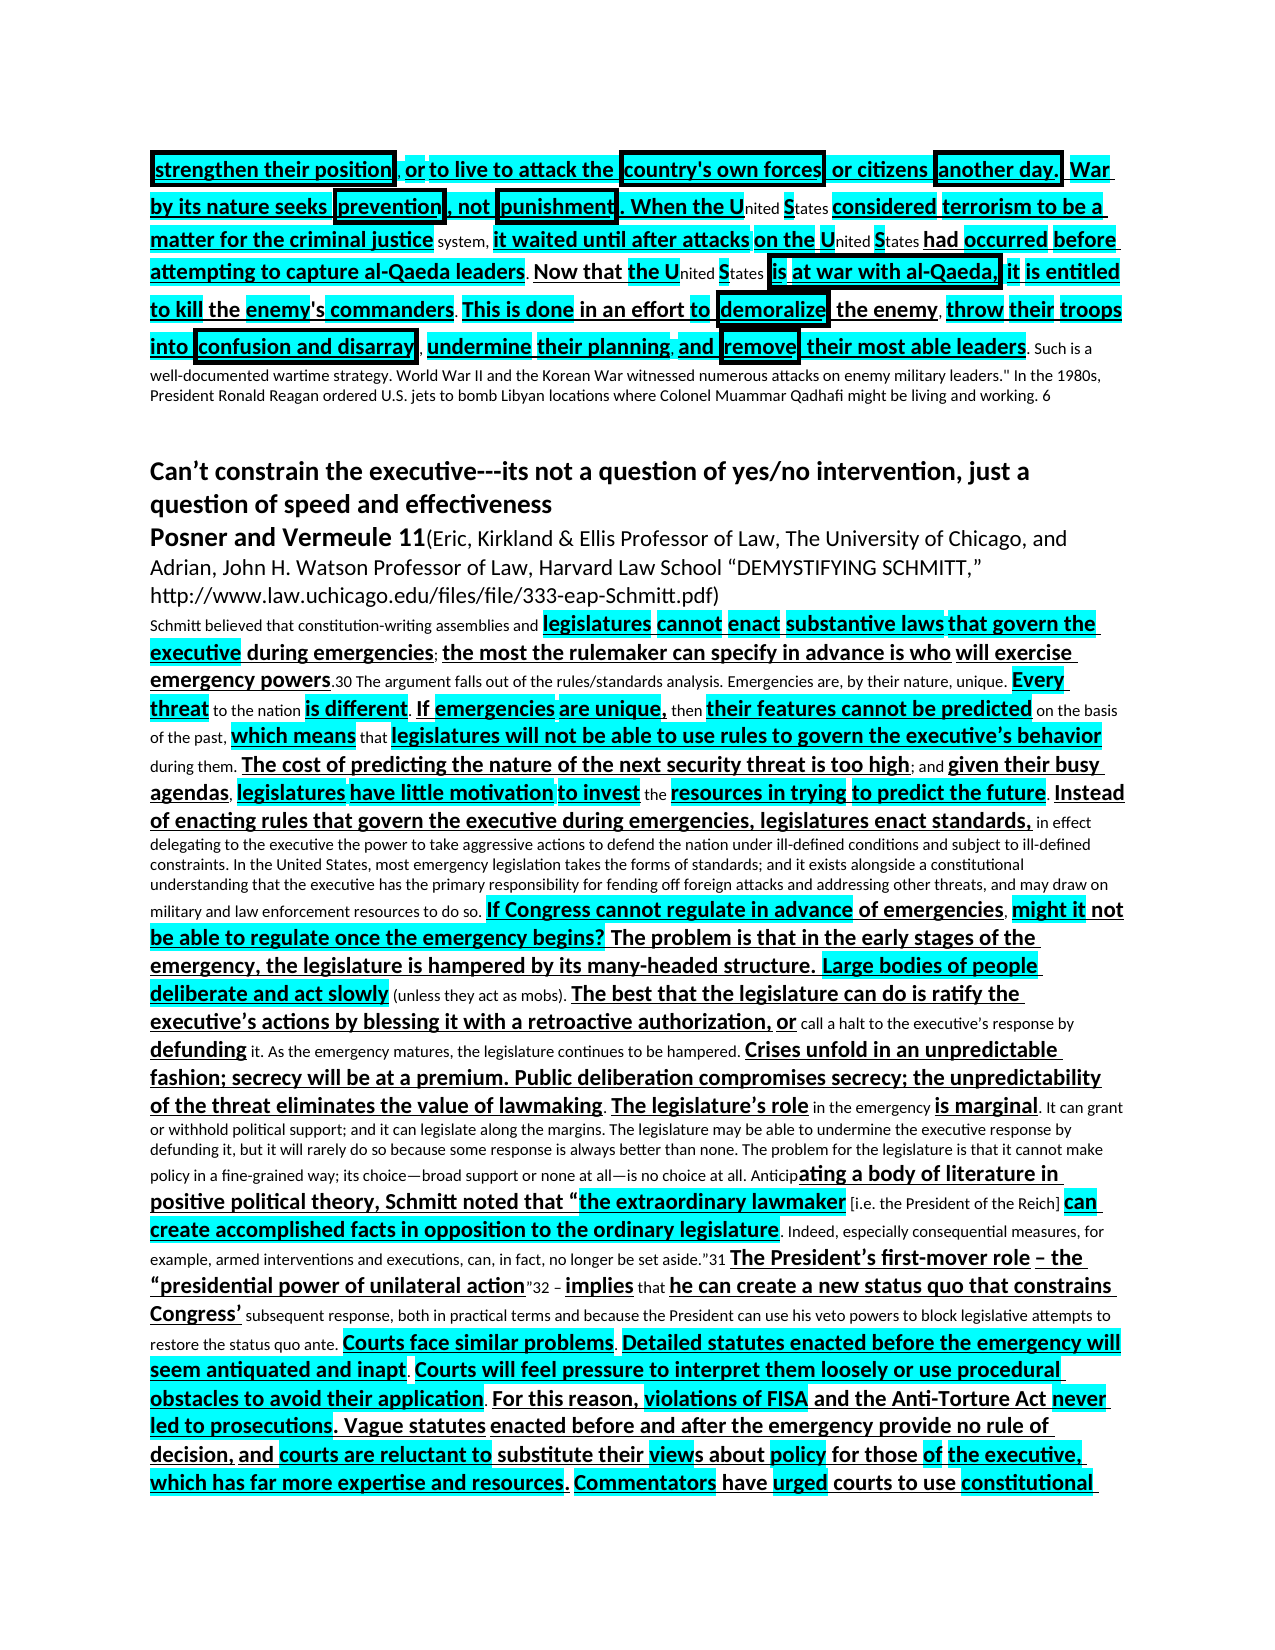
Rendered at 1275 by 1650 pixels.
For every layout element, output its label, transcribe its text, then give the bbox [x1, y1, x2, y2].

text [150, 609, 1125, 1496]
subtitle Can’t constrain the executive---its not a question of yes/no intervention, just a question of speed and effectiveness [150, 454, 1125, 521]
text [150, 150, 1125, 406]
text Posner and Vermeule 11(Eric, Kirkland & Ellis Professor of Law, The University of Chicago, and Adrian, John H. Watson Professor of Law, Harvard Law School “DEMYSTIFYING SCHMITT,” http://www.law.uchicago.edu/files/file/333-eap-Schmitt.pdf) [150, 521, 1125, 609]
